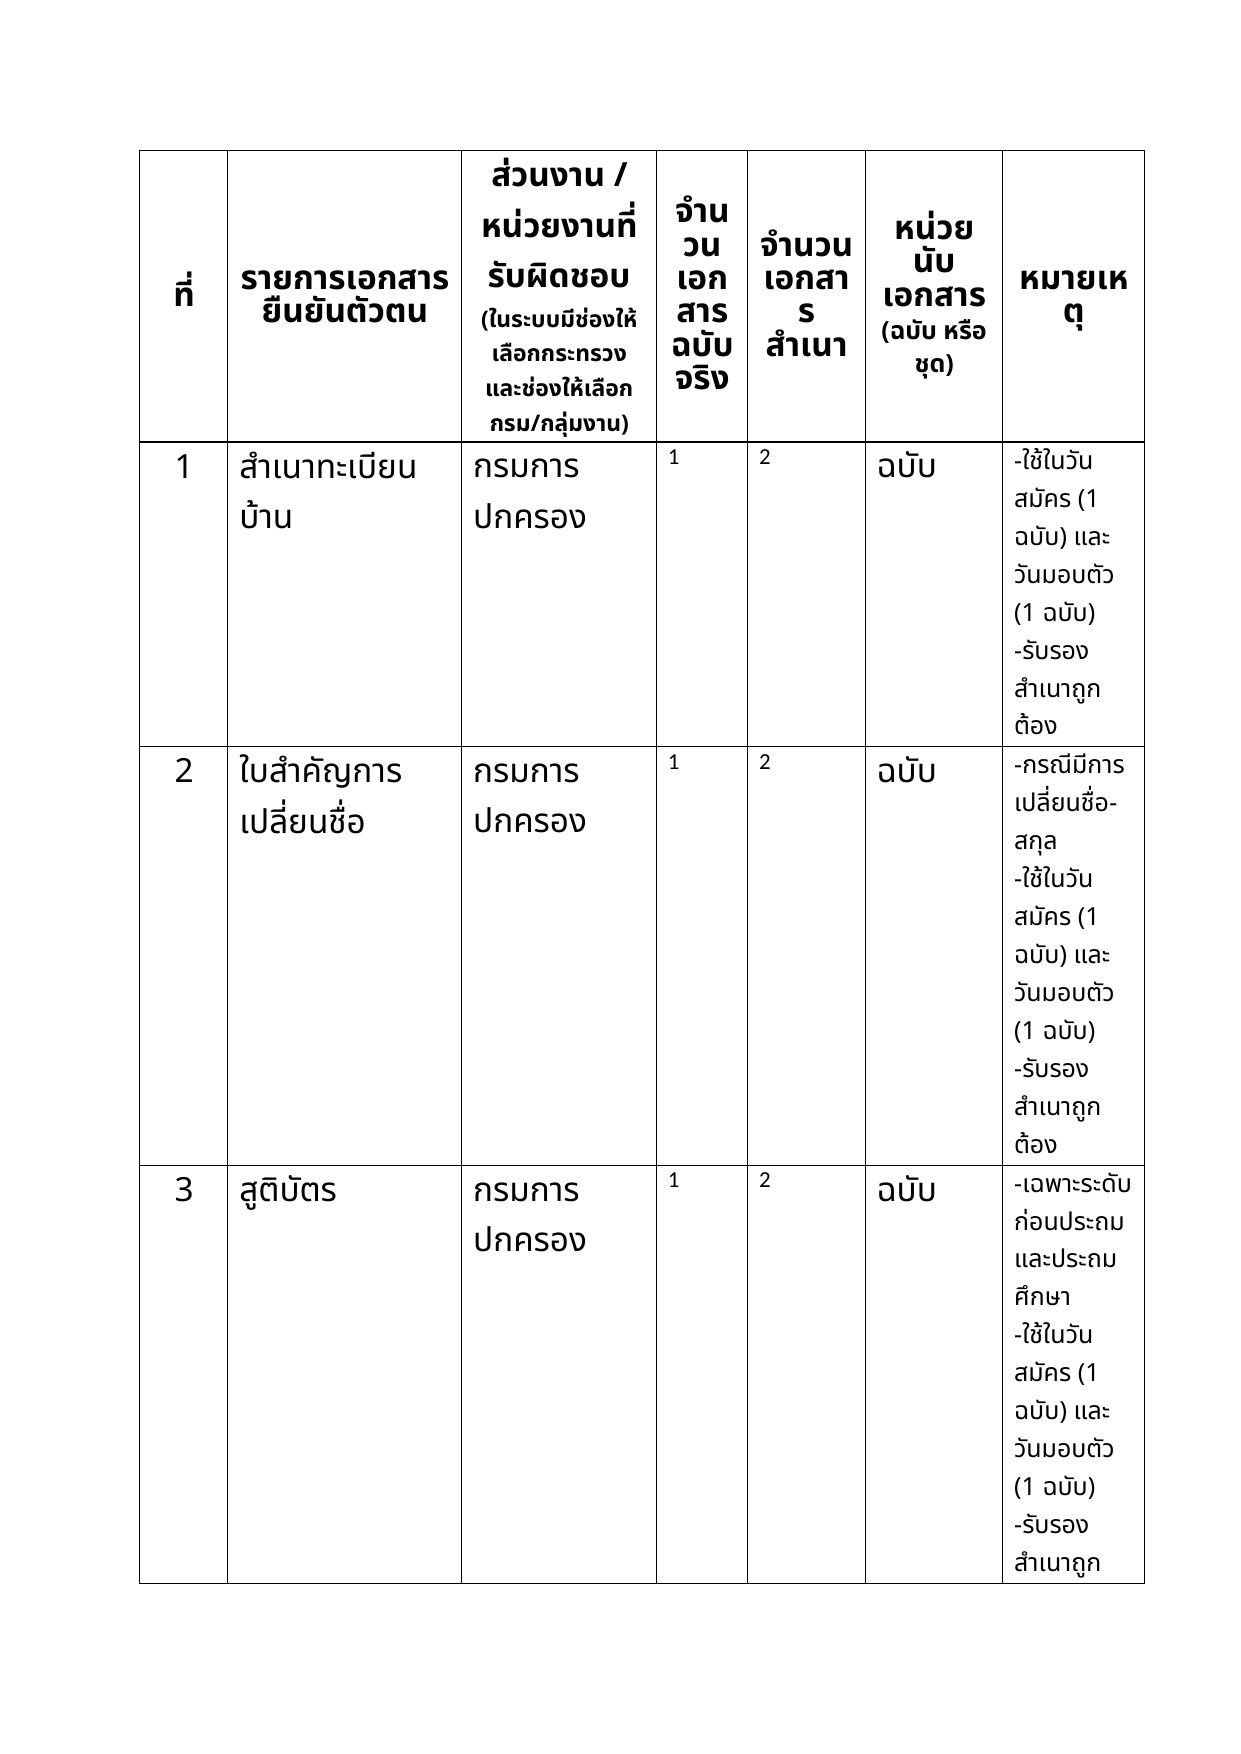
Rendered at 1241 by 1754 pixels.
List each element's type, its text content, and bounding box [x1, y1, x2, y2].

table_cell ฉบับ [866, 443, 1002, 746]
table_header หมายเหตุ [1003, 151, 1144, 441]
table_cell [228, 443, 461, 746]
table_cell ฉบับ [866, 1166, 1002, 1583]
table_header จำนวนเอกสาร ฉบับจริง [657, 151, 747, 441]
table_cell -เฉพาะระดับก่อนประถมและประถมศึกษา -ใช้ในวันสมัคร (1 ฉบับ) และวันมอบตัว (1 ฉบับ) -รับรองสำเนาถูกต้อง [1003, 1166, 1144, 1583]
table_cell 2 [140, 747, 227, 1164]
table_cell กรมการปกครอง [462, 1166, 656, 1583]
table_cell -ใช้ในวันสมัคร (1 ฉบับ) และวันมอบตัว (1 ฉบับ) -รับรองสำเนาถูกต้อง [1003, 443, 1144, 746]
table_header รายการเอกสารยืนยันตัวตน [228, 151, 461, 441]
table_cell -กรณีมีการเปลี่ยนชื่อ-สกุล -ใช้ในวันสมัคร (1 ฉบับ) และวันมอบตัว (1 ฉบับ) -รับรองสำเนาถูกต้อง [1003, 747, 1144, 1164]
table_header ส่วนงาน / หน่วยงานที่รับผิดชอบ (ในระบบมีช่องให้เลือกกระทรวง และช่องให้เลือก กรม/กลุ่มงาน) [462, 151, 656, 441]
table_cell ฉบับ [866, 747, 1002, 1164]
table_cell กรมการปกครอง [462, 747, 656, 1164]
table_cell [228, 747, 461, 1164]
table_header หน่วยนับเอกสาร (ฉบับ หรือ ชุด) [866, 151, 1002, 441]
table_cell กรมการปกครอง [462, 443, 656, 746]
table_cell [228, 1166, 461, 1583]
table_header จำนวนเอกสาร สำเนา [748, 151, 865, 441]
table_cell 1 [140, 443, 227, 746]
table_header ที่ [140, 151, 227, 441]
table_cell 3 [140, 1166, 227, 1583]
